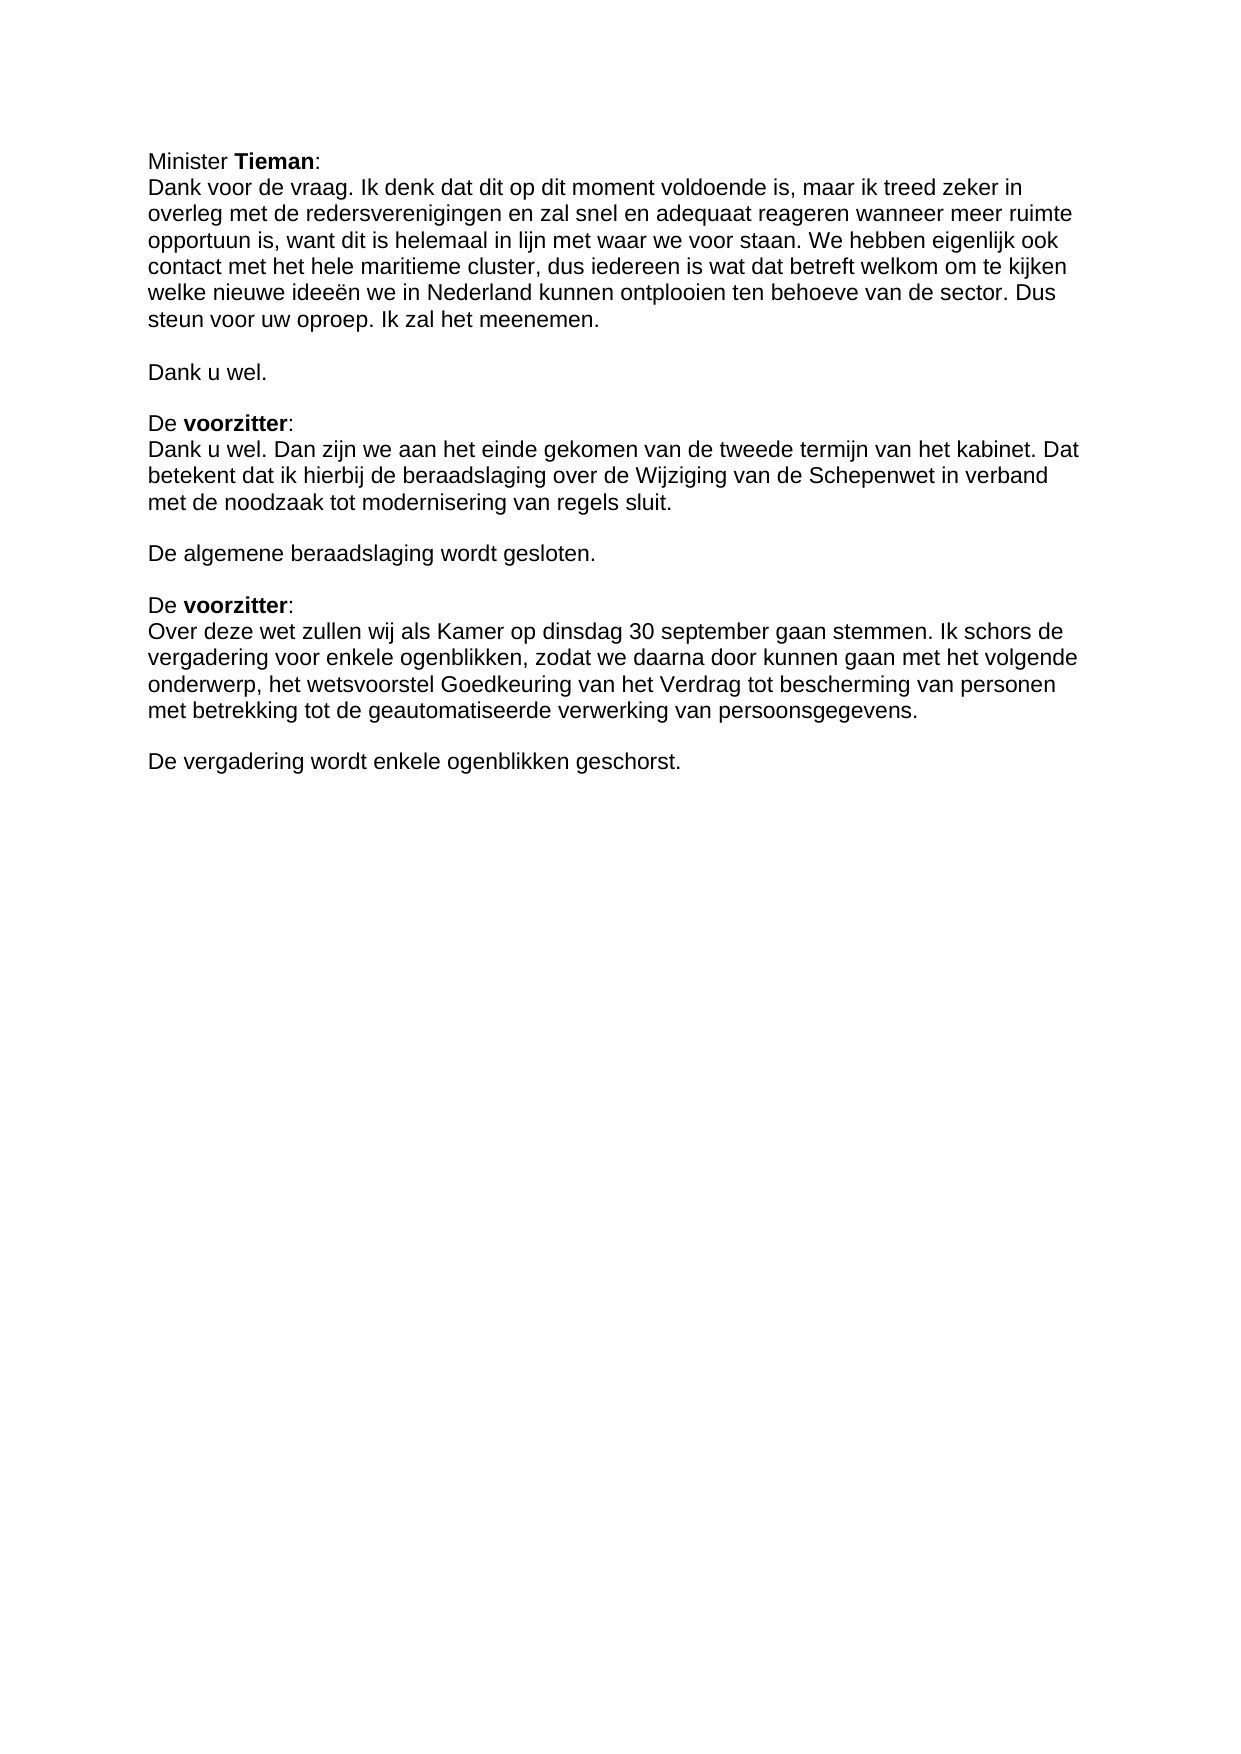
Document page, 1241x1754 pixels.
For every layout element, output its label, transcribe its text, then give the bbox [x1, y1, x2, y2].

text De voorzitter: Over deze wet zullen wij als Kamer op dinsdag 30 september gaan stemmen. Ik schors de vergadering voor enkele ogenblikken, zodat we daarna door kunnen gaan met het volgende onderwerp, het wetsvoorstel Goedkeuring van het Verdrag tot bescherming van personen met betrekking tot de geautomatiseerde verwerking van persoonsgegevens. [148, 592, 1093, 723]
text De voorzitter: Dank u wel. Dan zijn we aan het einde gekomen van de tweede termijn van het kabinet. Dat betekent dat ik hierbij de beraadslaging over de Wijziging van de Schepenwet in verband met de noodzaak tot modernisering van regels sluit. [148, 410, 1093, 515]
text Minister Tieman: Dank voor de vraag. Ik denk dat dit op dit moment voldoende is, maar ik treed zeker in overleg met de redersverenigingen en zal snel en adequaat reageren wanneer meer ruimte opportuun is, want dit is helemaal in lijn met waar we voor staan. We hebben eigenlijk ook contact met het hele maritieme cluster, dus iedereen is wat dat betreft welkom om te kijken welke nieuwe ideeën we in Nederland kunnen ontplooien ten behoeve van de sector. Dus steun voor uw oproep. Ik zal het meenemen. Dank u wel. [148, 148, 1093, 385]
text De vergadering wordt enkele ogenblikken geschorst. [148, 748, 1093, 775]
text De algemene beraadslaging wordt gesloten. [148, 540, 1093, 567]
